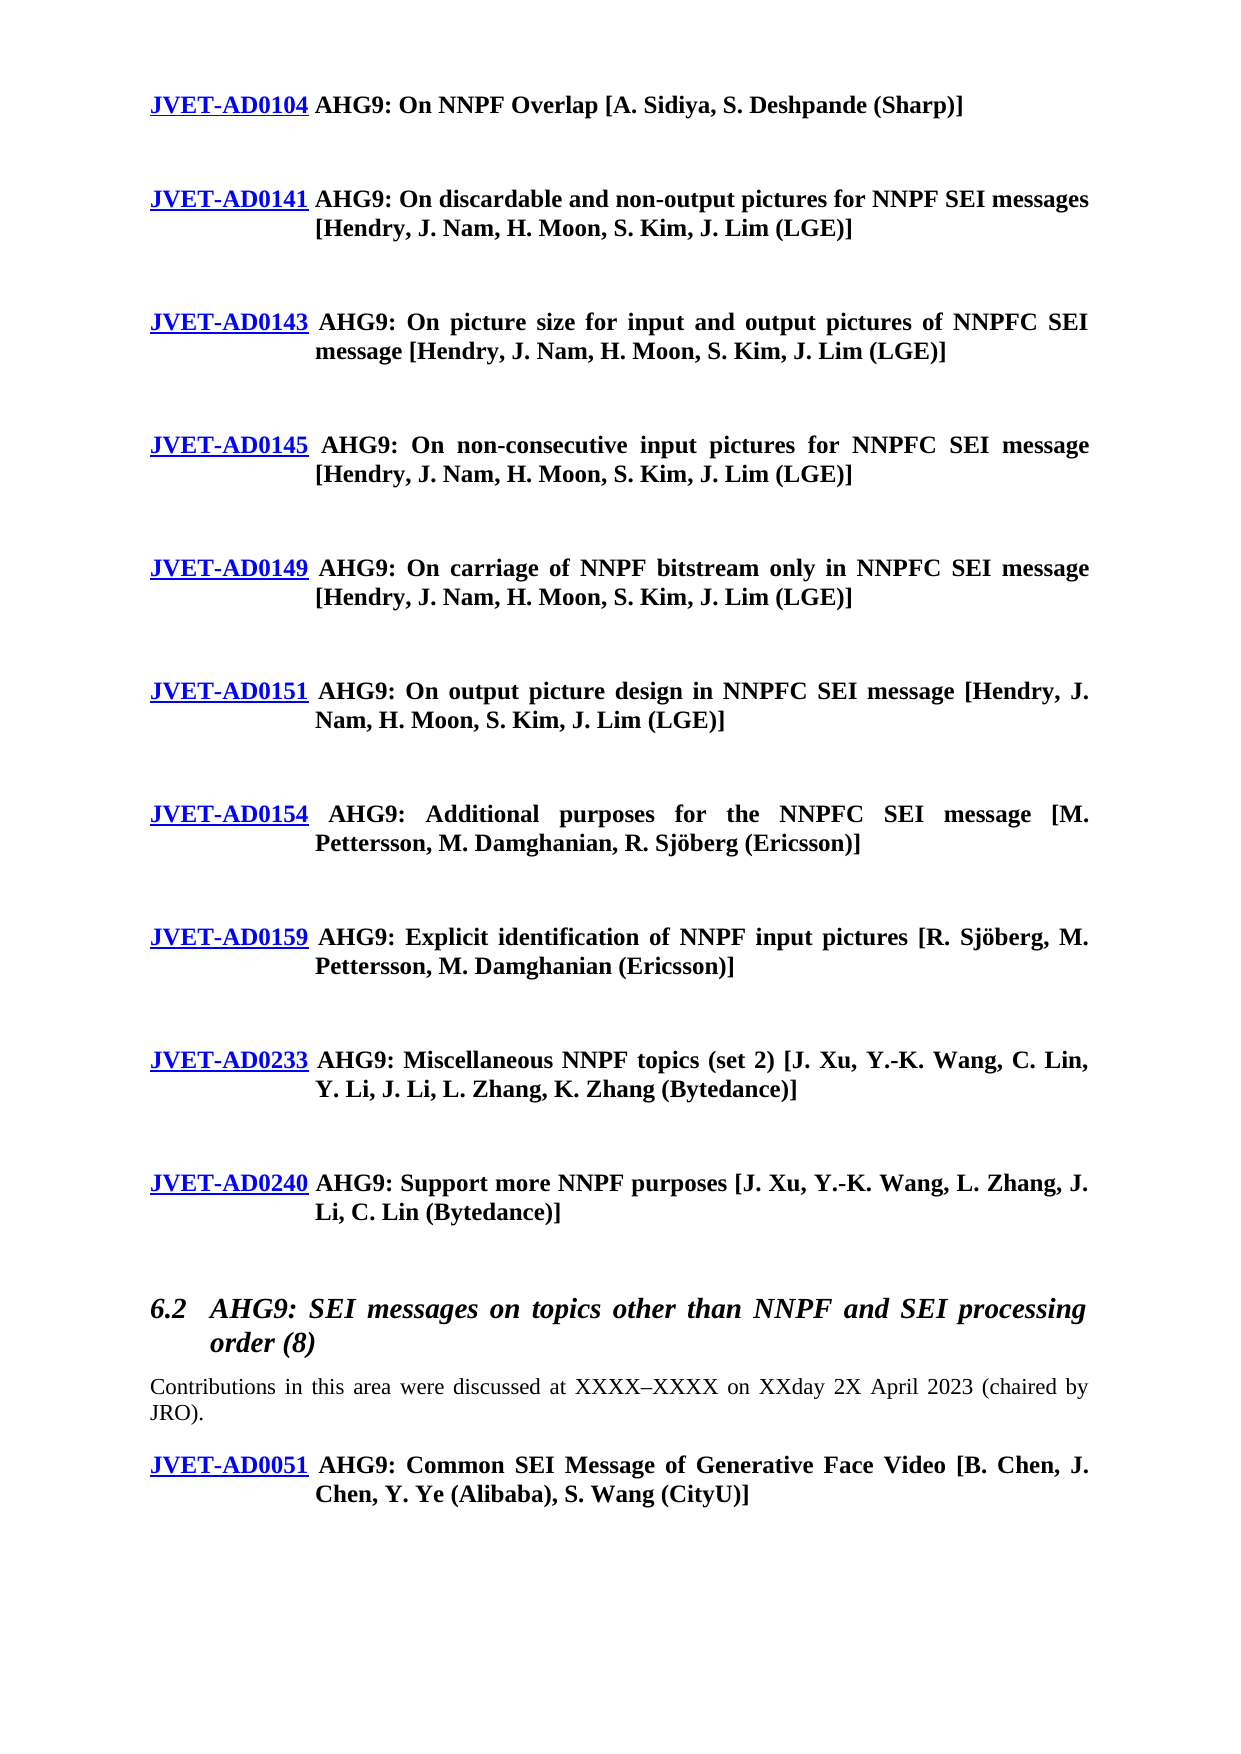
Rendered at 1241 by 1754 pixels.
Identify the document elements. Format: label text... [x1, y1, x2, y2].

text Contributions in this area were discussed at XXXX–XXXX on XXday 2X April 2023 (chaired by JRO). [150, 1373, 1090, 1425]
subtitle JVET-AD0145 AHG9: On non-consecutive input pictures for NNPFC SEI message [Hendry, J. Nam, H. Moon, S. Kim, J. Lim (LGE)] [150, 430, 1090, 488]
subtitle JVET-AD0104 AHG9: On NNPF Overlap [A. Sidiya, S. Deshpande (Sharp)] [150, 90, 1090, 119]
subtitle JVET-AD0151 AHG9: On output picture design in NNPFC SEI message [Hendry, J. Nam, H. Moon, S. Kim, J. Lim (LGE)] [150, 676, 1090, 734]
subtitle JVET-AD0233 AHG9: Miscellaneous NNPF topics (set 2) [J. Xu, Y.-K. Wang, C. Lin, Y. Li, J. Li, L. Zhang, K. Zhang (Bytedance)] [150, 1045, 1090, 1103]
subtitle JVET-AD0154 AHG9: Additional purposes for the NNPFC SEI message [M. Pettersson, M. Damghanian, R. Sjöberg (Ericsson)] [150, 799, 1090, 857]
subtitle JVET-AD0051 AHG9: Common SEI Message of Generative Face Video [B. Chen, J. Chen, Y. Ye (Alibaba), S. Wang (CityU)] [150, 1450, 1090, 1508]
subtitle JVET-AD0240 AHG9: Support more NNPF purposes [J. Xu, Y.-K. Wang, L. Zhang, J. Li, C. Lin (Bytedance)] [150, 1168, 1090, 1226]
subtitle JVET-AD0159 AHG9: Explicit identification of NNPF input pictures [R. Sjöberg, M. Pettersson, M. Damghanian (Ericsson)] [150, 922, 1090, 980]
subtitle AHG9: SEI messages on topics other than NNPF and SEI processing order (8) [150, 1291, 1090, 1358]
subtitle JVET-AD0149 AHG9: On carriage of NNPF bitstream only in NNPFC SEI message [Hendry, J. Nam, H. Moon, S. Kim, J. Lim (LGE)] [150, 553, 1090, 611]
subtitle JVET-AD0143 AHG9: On picture size for input and output pictures of NNPFC SEI message [Hendry, J. Nam, H. Moon, S. Kim, J. Lim (LGE)] [150, 307, 1090, 365]
subtitle JVET-AD0141 AHG9: On discardable and non-output pictures for NNPF SEI messages [Hendry, J. Nam, H. Moon, S. Kim, J. Lim (LGE)] [150, 184, 1090, 242]
